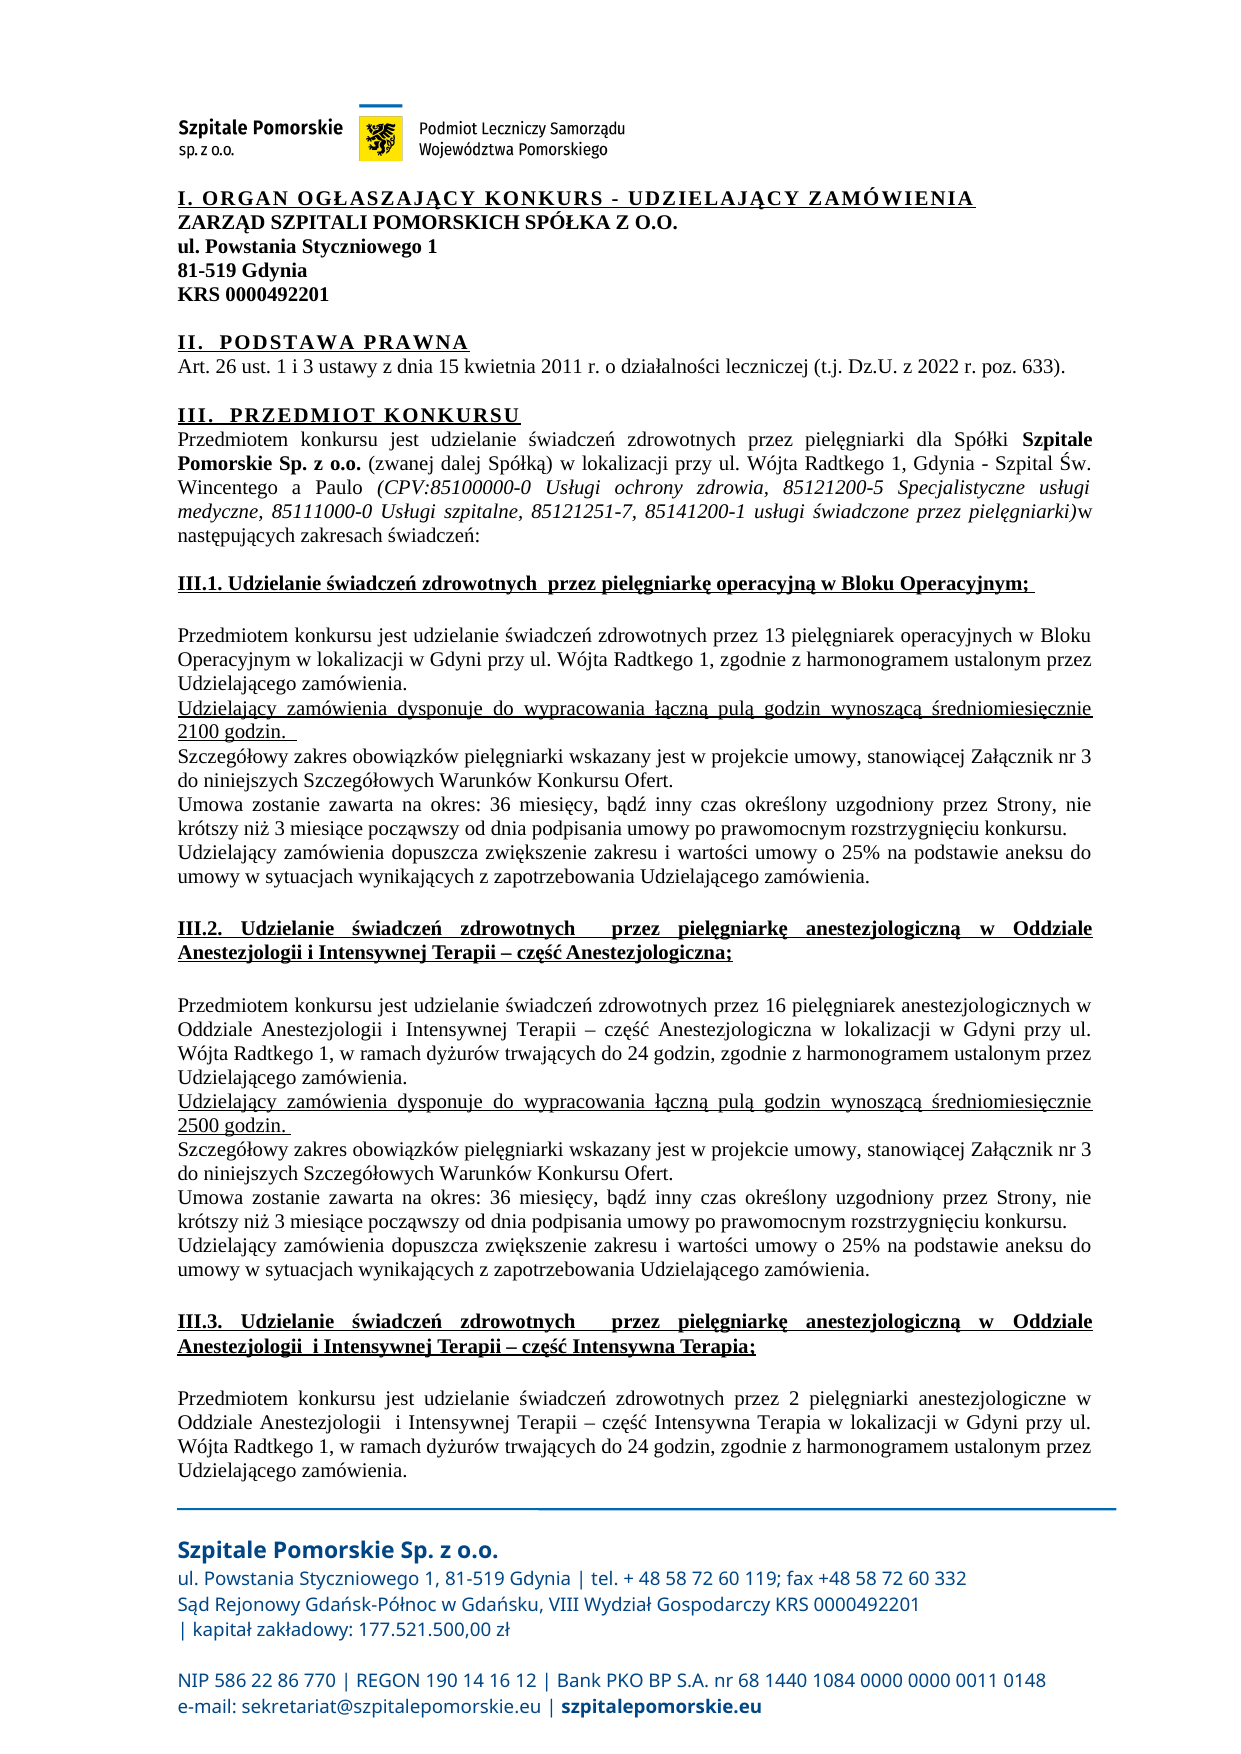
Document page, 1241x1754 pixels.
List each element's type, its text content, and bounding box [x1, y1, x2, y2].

text III.3. Udzielanie świadczeń zdrowotnych przez pielęgniarkę anestezjologiczną w Oddziale Anestezjologii i Intensywnej Terapii – część Intensywna Terapia; [177, 1331, 1092, 1358]
text Przedmiotem konkursu jest udzielanie świadczeń zdrowotnych przez 13 pielęgniarek operacyjnych w Bloku Operacyjnym w lokalizacji w Gdyni przy ul. Wójta Radtkego 1, zgodnie z harmonogramem ustalonym przez Udzielającego zamówienia. [177, 623, 1092, 695]
text Przedmiotem konkursu jest udzielanie świadczeń zdrowotnych przez 2 pielęgniarki anestezjologiczne w Oddziale Anestezjologii i Intensywnej Terapii – część Intensywna Terapia w lokalizacji w Gdyni przy ul. Wójta Radtkego 1, w ramach dyżurów trwających do 24 godzin, zgodnie z harmonogramem ustalonym przez Udzielającego zamówienia. [177, 1386, 1092, 1482]
text Udzielający zamówienia dysponuje do wypracowania łączną pulą godzin wynoszącą średniomiesięcznie 2500 godzin. [177, 1089, 1092, 1110]
text Przedmiotem konkursu jest udzielanie świadczeń zdrowotnych przez 16 pielęgniarek anestezjologicznych w Oddziale Anestezjologii i Intensywnej Terapii – część Anestezjologiczna w lokalizacji w Gdyni przy ul. Wójta Radtkego 1, w ramach dyżurów trwających do 24 godzin, zgodnie z harmonogramem ustalonym przez Udzielającego zamówienia. [177, 992, 1092, 1089]
text Art. 26 ust. 1 i 3 ustawy z dnia 15 kwietnia 2011 r. o działalności leczniczej (t.j. Dz.U. z 2022 r. poz. 633). [177, 354, 1092, 378]
text Szczegółowy zakres obowiązków pielęgniarki wskazany jest w projekcie umowy, stanowiącej Załącznik nr 3 do niniejszych Szczegółowych Warunków Konkursu Ofert. [177, 1137, 1092, 1185]
text KRS 0000492201 [177, 282, 1092, 306]
text Udzielający zamówienia dysponuje do wypracowania łączną pulą godzin wynoszącą średniomiesięcznie 2100 godzin. [177, 717, 1092, 743]
text ZARZĄD SZPITALI POMORSKICH SPÓŁKA Z O.O. ul. Powstania Styczniowego 1 [177, 210, 1092, 258]
text Udzielający zamówienia dysponuje do wypracowania łączną pulą godzin wynoszącą średniomiesięcznie 2100 godzin. [177, 695, 1092, 716]
text III.2. Udzielanie świadczeń zdrowotnych przez pielęgniarkę anestezjologiczną w Oddziale Anestezjologii i Intensywnej Terapii – część Anestezjologiczna; [177, 938, 1092, 964]
text III. PRZEDMIOT KONKURSU [177, 402, 1092, 427]
text 81-519 Gdynia [177, 258, 1092, 282]
text II. PODSTAWA PRAWNA [177, 330, 1092, 354]
text I. ORGAN OGŁASZAJĄCY KONKURS - UDZIELAJĄCY ZAMÓWIENIA [177, 186, 1092, 210]
text III.2. Udzielanie świadczeń zdrowotnych przez pielęgniarkę anestezjologiczną w Oddziale Anestezjologii i Intensywnej Terapii – część Anestezjologiczna; [177, 916, 1092, 937]
text III.3. Udzielanie świadczeń zdrowotnych przez pielęgniarkę anestezjologiczną w Oddziale Anestezjologii i Intensywnej Terapii – część Intensywna Terapia; [177, 1309, 1092, 1330]
text Szczegółowy zakres obowiązków pielęgniarki wskazany jest w projekcie umowy, stanowiącej Załącznik nr 3 do niniejszych Szczegółowych Warunków Konkursu Ofert. [177, 743, 1092, 792]
text Przedmiotem konkursu jest udzielanie świadczeń zdrowotnych przez pielęgniarki dla Spółki Szpitale Pomorskie Sp. z o.o. (zwanej dalej Spółką) w lokalizacji przy ul. Wójta Radtkego 1, Gdynia - Szpital Św. Wincentego a Paulo (CPV:85100000-0 Usługi ochrony zdrowia, 85121200-5 Specjalistyczne usługi medyczne, 85111000-0 Usługi szpitalne, 85121251-7, 85141200-1 usługi świadczone przez pielęgniarki)w następujących zakresach świadczeń: [177, 427, 1092, 547]
text III.1. Udzielanie świadczeń zdrowotnych przez pielęgniarkę operacyjną w Bloku Operacyjnym; [177, 571, 1092, 595]
text Udzielający zamówienia dysponuje do wypracowania łączną pulą godzin wynoszącą średniomiesięcznie 2500 godzin. [177, 1111, 1092, 1137]
picture [177, 102, 625, 162]
